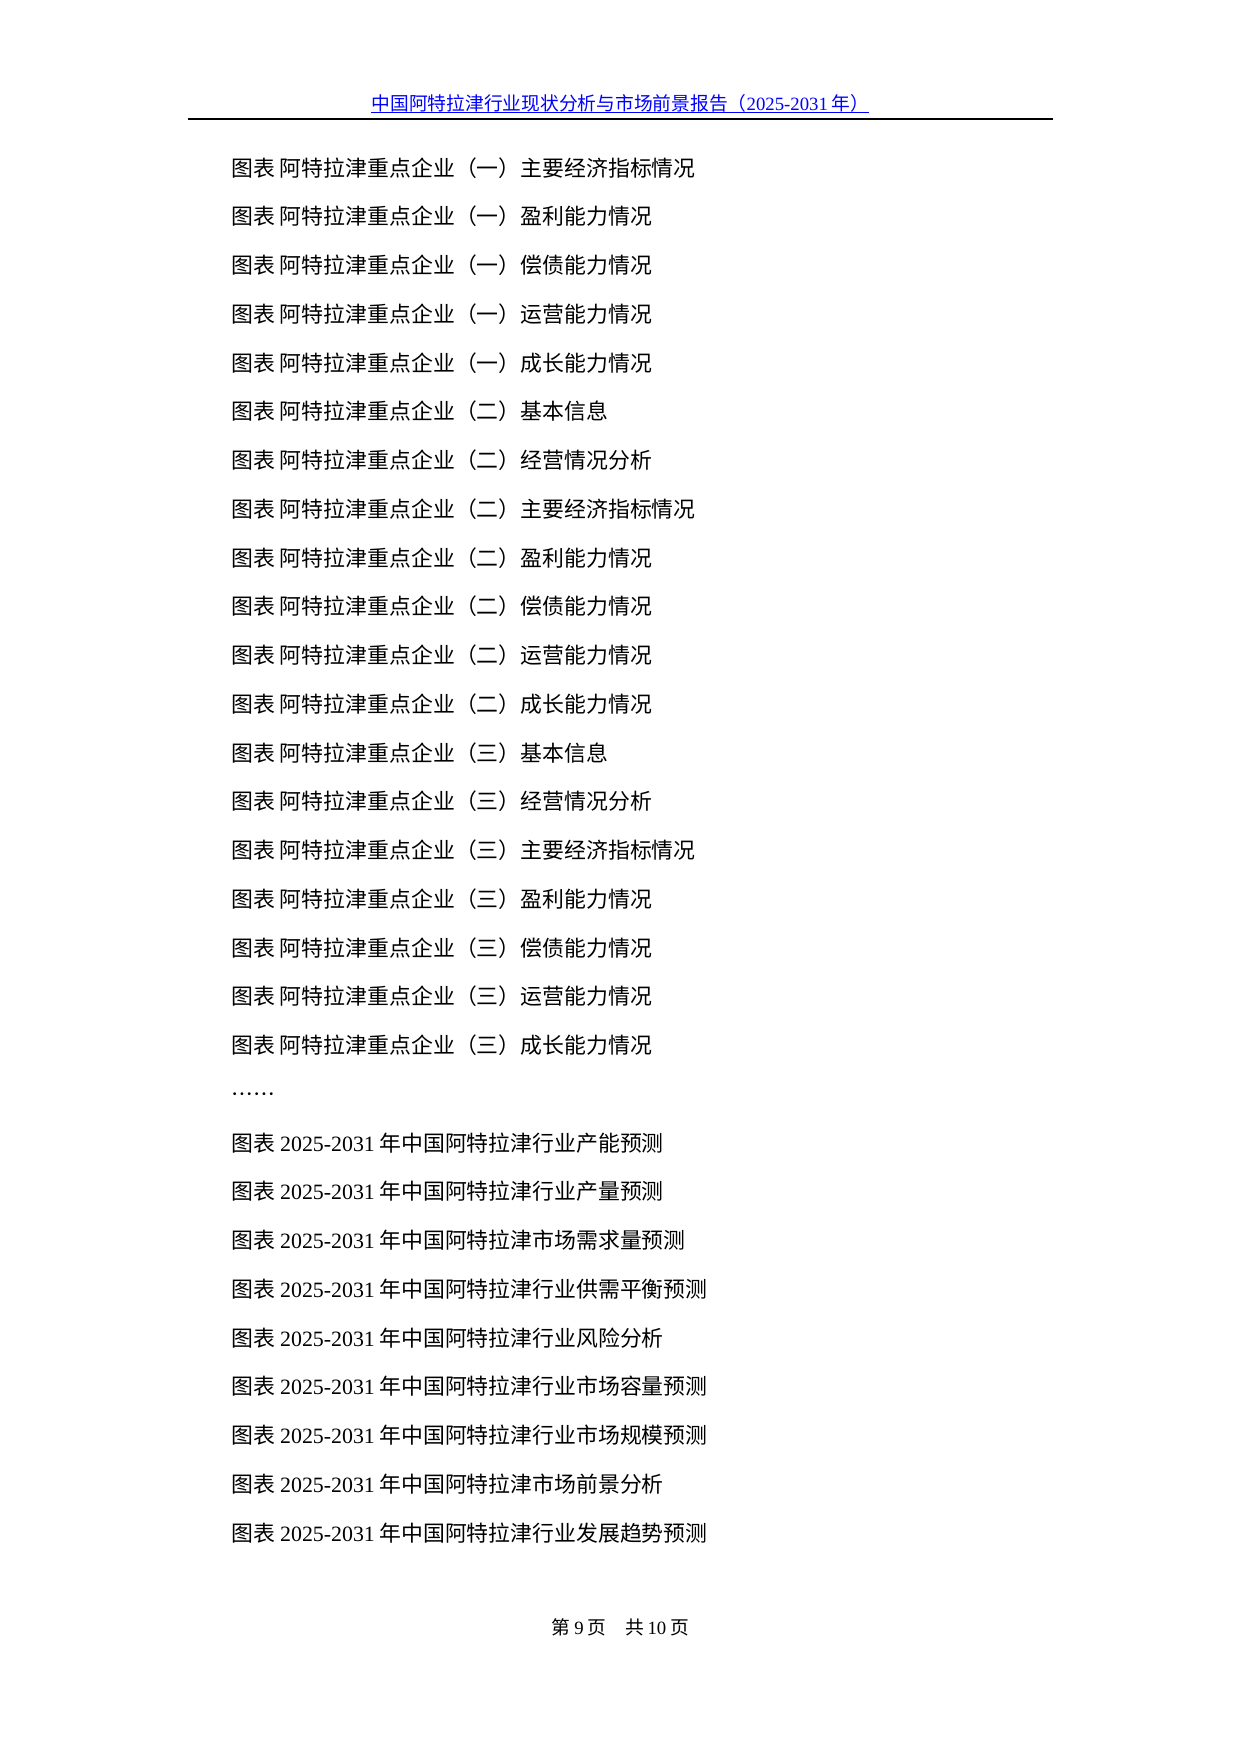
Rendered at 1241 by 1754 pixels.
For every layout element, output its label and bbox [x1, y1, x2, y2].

text [187, 150, 1053, 1548]
